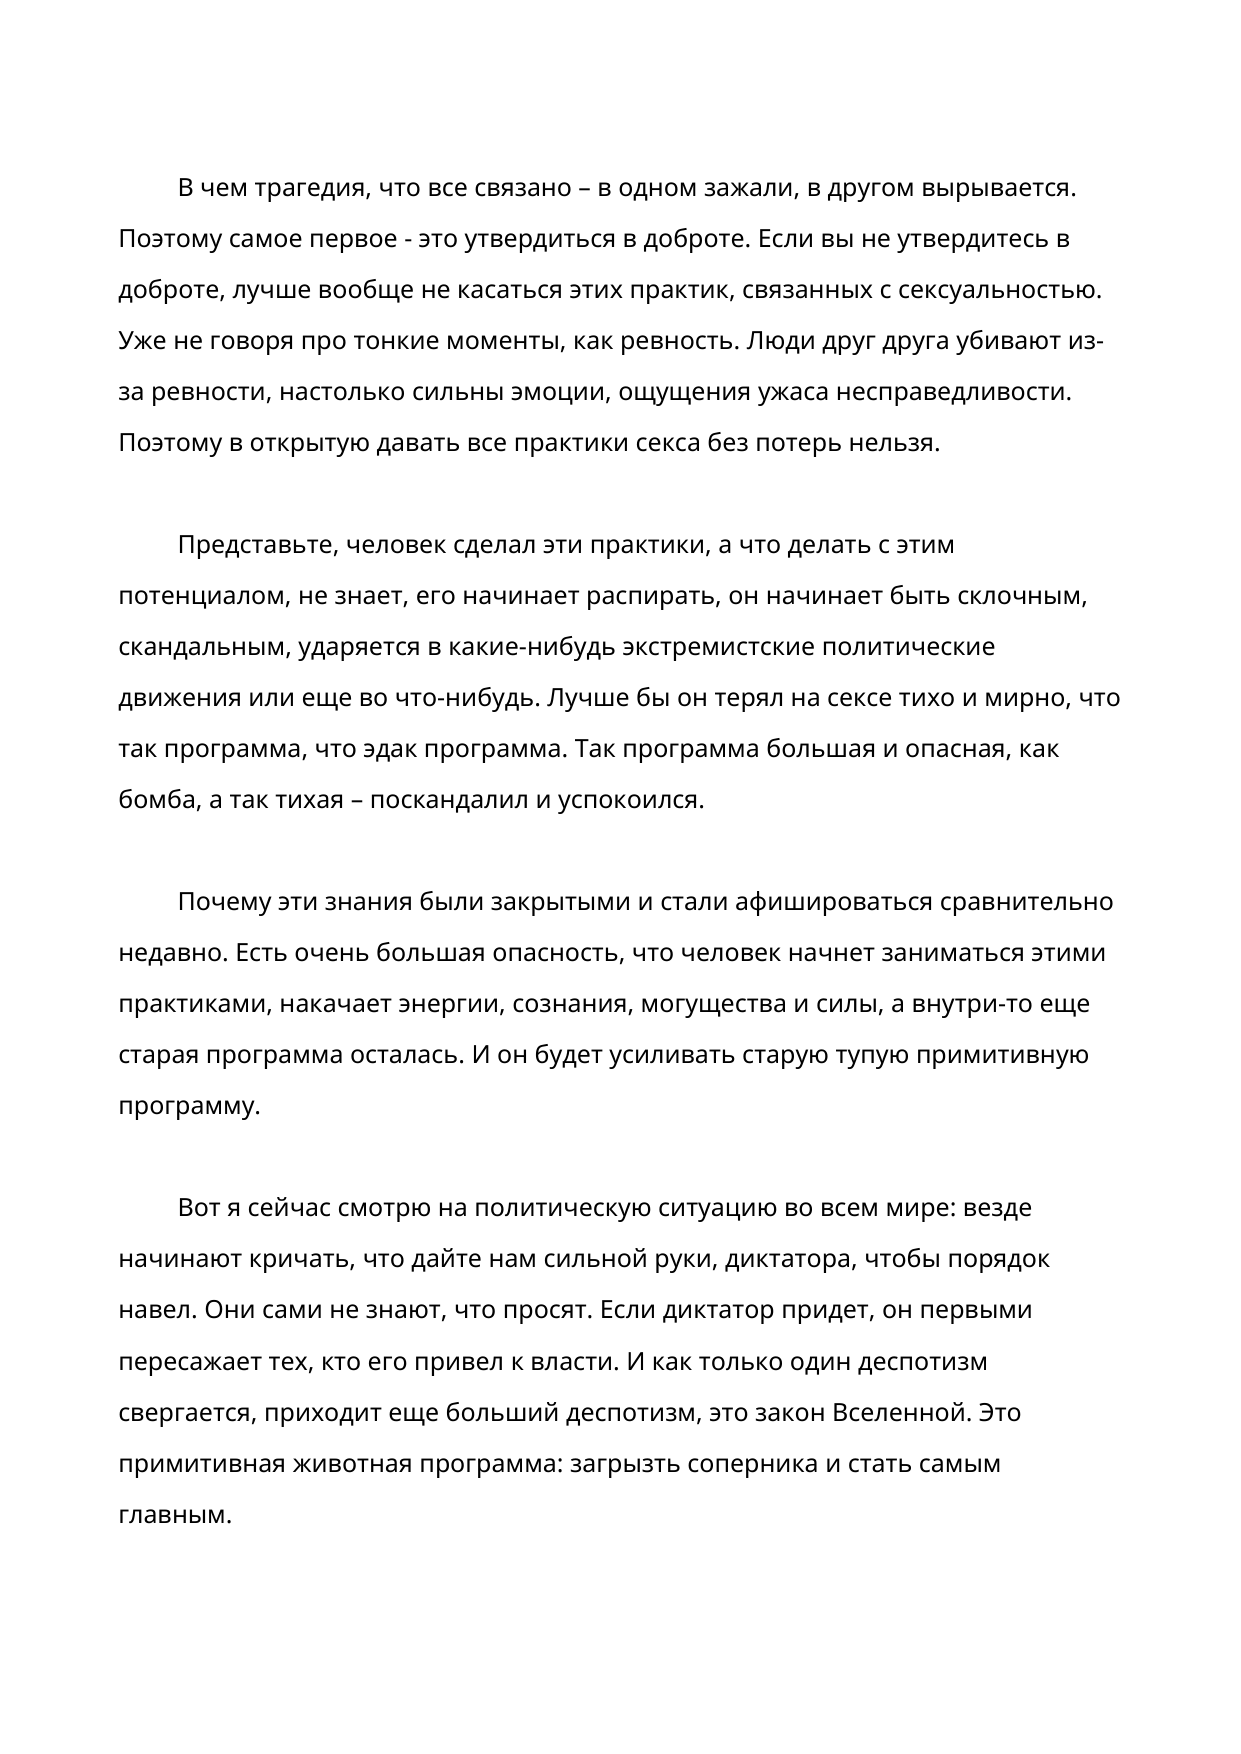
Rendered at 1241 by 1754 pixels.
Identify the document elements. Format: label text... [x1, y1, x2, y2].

text Представьте, человек сделал эти практики, а что делать с этим потенциалом, не знает, его начинает распирать, он начинает быть склочным, скандальным, ударяется в какие-нибудь экстремистские политические движения или еще во что-нибудь. Лучше бы он терял на сексе тихо и мирно, что так программа, что эдак программа. Так программа большая и опасная, как бомба, а так тихая – поскандалил и успокоился. [118, 526, 1122, 816]
text В чем трагедия, что все связано – в одном зажали, в другом вырывается. Поэтому самое первое - это утвердиться в доброте. Если вы не утвердитесь в доброте, лучше вообще не касаться этих практик, связанных с сексуальностью. Уже не говоря про тонкие моменты, как ревность. Люди друг друга убивают из-за ревности, настолько сильны эмоции, ощущения ужаса несправедливости. Поэтому в открытую давать все практики секса без потерь нельзя. [118, 169, 1122, 458]
text Вот я сейчас смотрю на политическую ситуацию во всем мире: везде начинают кричать, что дайте нам сильной руки, диктатора, чтобы порядок навел. Они сами не знают, что просят. Если диктатор придет, он первыми пересажает тех, кто его привел к власти. И как только один деспотизм свергается, приходит еще больший деспотизм, это закон Вселенной. Это примитивная животная программа: загрызть соперника и стать самым главным. [118, 1190, 1122, 1530]
text Почему эти знания были закрытыми и стали афишироваться сравнительно недавно. Есть очень большая опасность, что человек начнет заниматься этими практиками, накачает энергии, сознания, могущества и силы, а внутри-то еще старая программа осталась. И он будет усиливать старую тупую примитивную программу. [118, 884, 1122, 1122]
